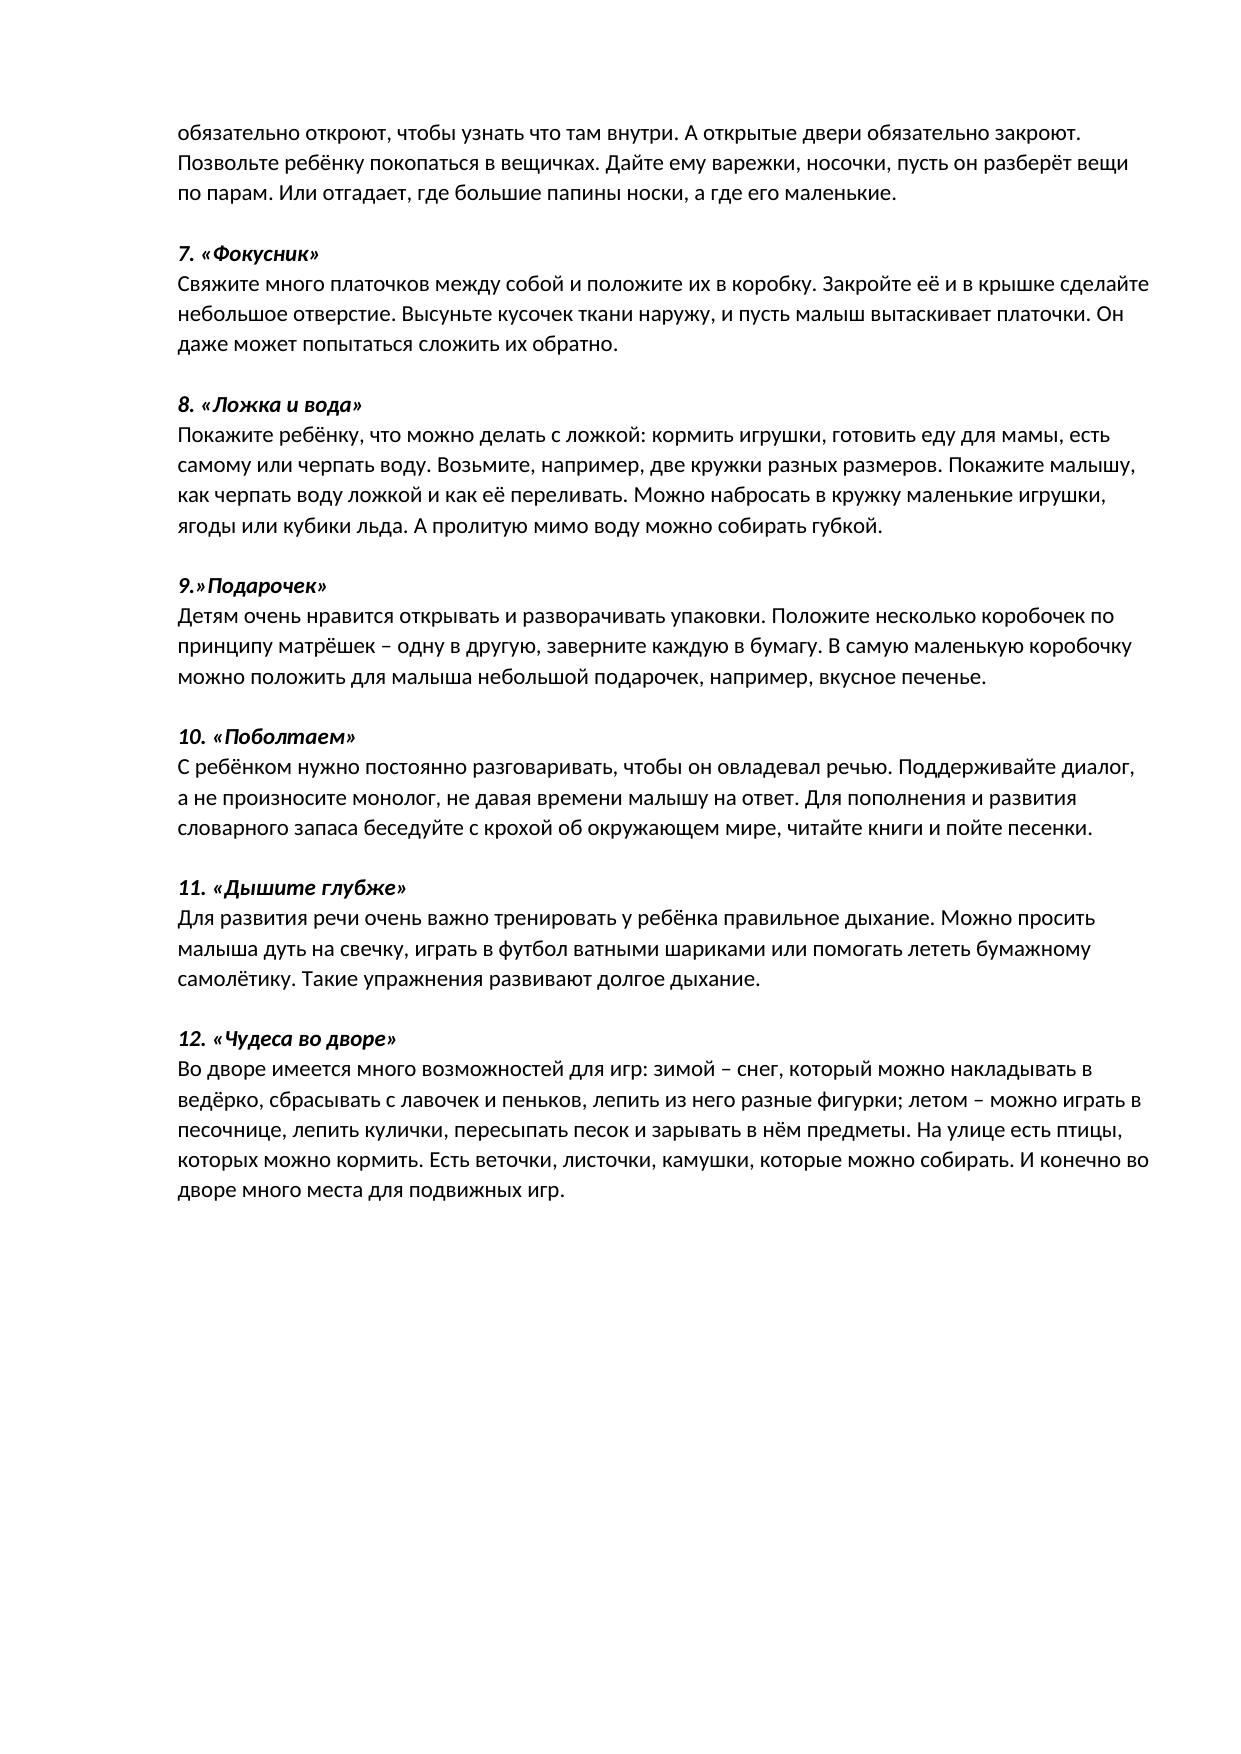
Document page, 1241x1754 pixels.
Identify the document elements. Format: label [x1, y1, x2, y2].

text [177, 118, 1152, 1203]
